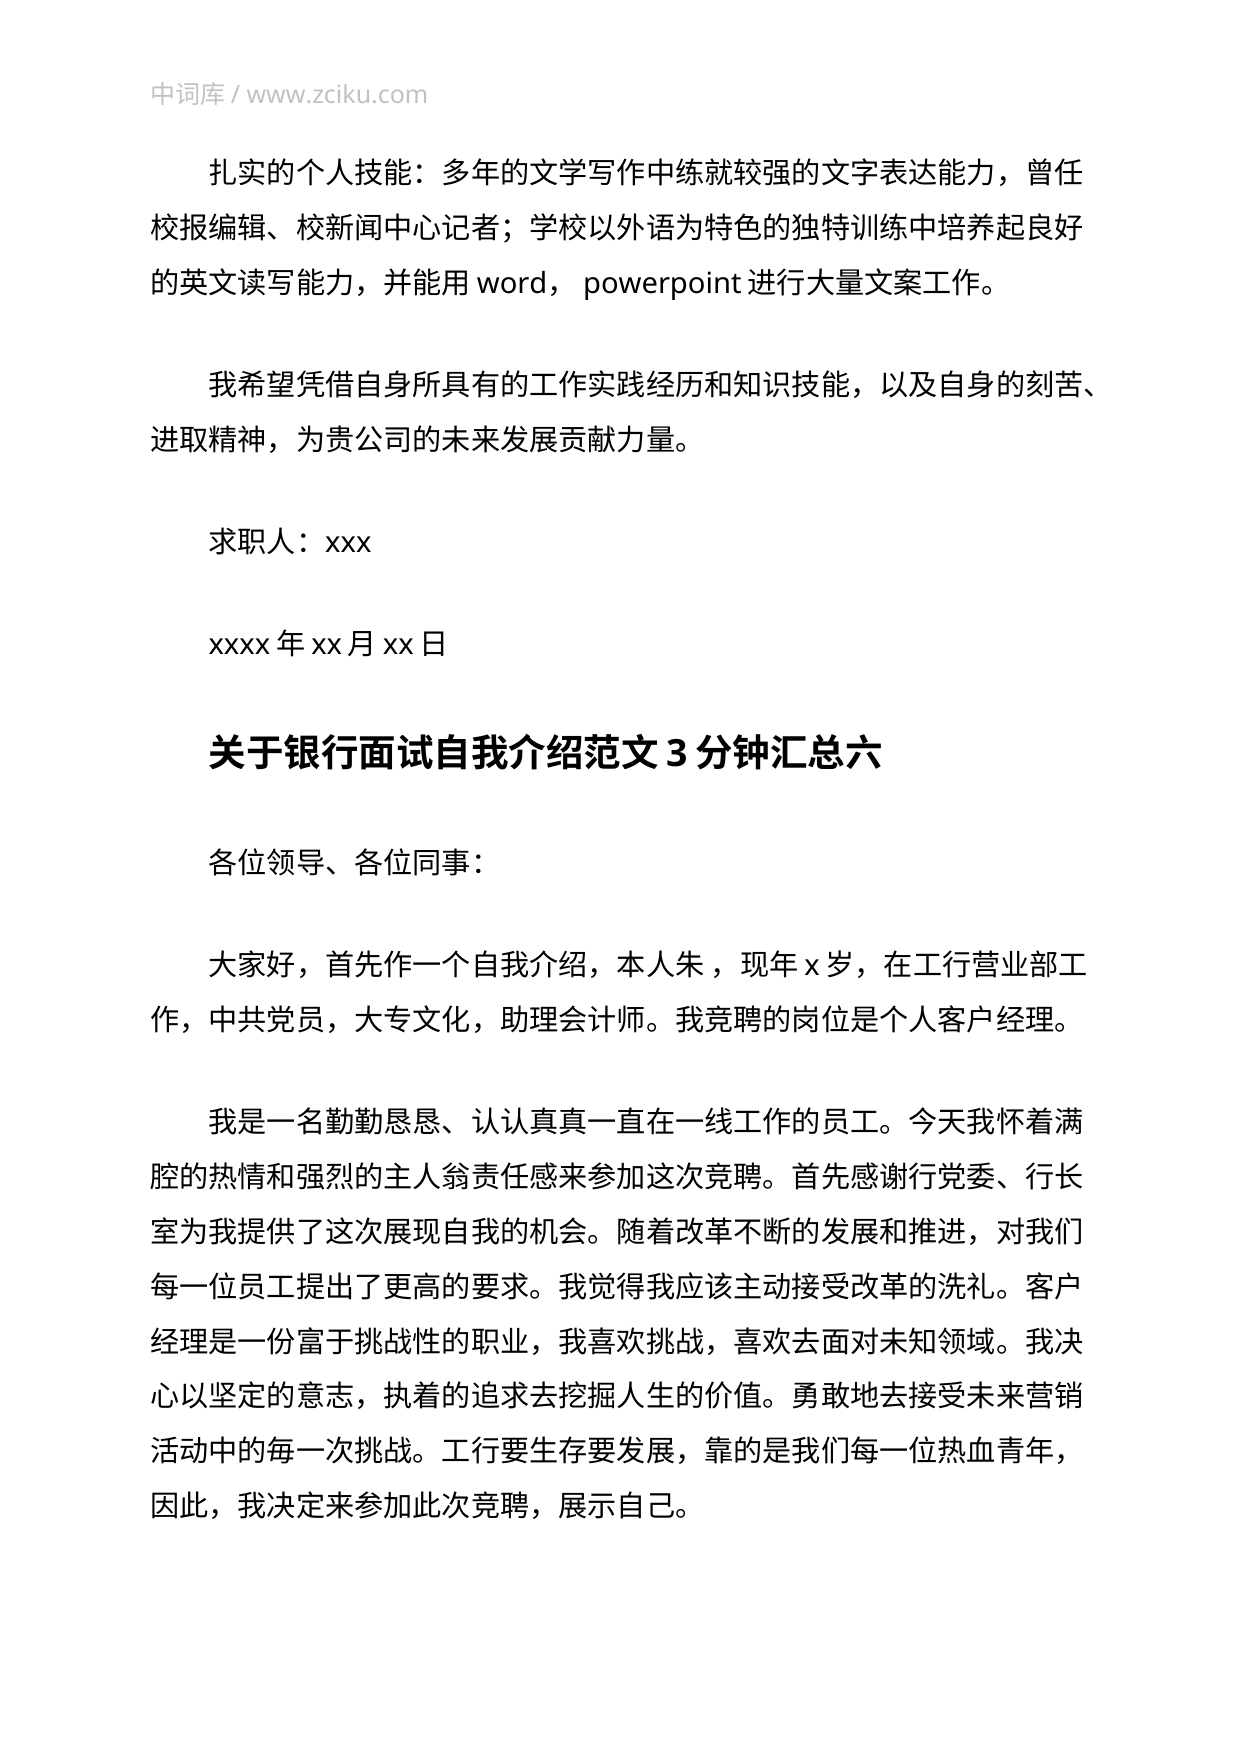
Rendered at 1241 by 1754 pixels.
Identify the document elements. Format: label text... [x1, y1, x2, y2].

text 求职人：xxx [150, 518, 1090, 561]
text 各位领导、各位同事： [150, 840, 1090, 882]
text 扎实的个人技能：多年的文学写作中练就较强的文字表达能力，曾任校报编辑、校新闻中心记者；学校以外语为特色的独特训练中培养起良好的英文读写能力，并能用word， powerpoint进行大量文案工作。 [150, 150, 1090, 302]
text 我希望凭借自身所具有的工作实践经历和知识技能，以及自身的刻苦、进取精神，为贵公司的未来发展贡献力量。 [150, 362, 1090, 459]
text 我是一名勤勤恳恳、认认真真一直在一线工作的员工。今天我怀着满腔的热情和强烈的主人翁责任感来参加这次竞聘。首先感谢行党委、行长室为我提供了这次展现自我的机会。随着改革不断的发展和推进，对我们每一位员工提出了更高的要求。我觉得我应该主动接受改革的洗礼。客户经理是一份富于挑战性的职业，我喜欢挑战，喜欢去面对未知领域。我决心以坚定的意志，执着的追求去挖掘人生的价值。勇敢地去接受未来营销活动中的毎一次挑战。工行要生存要发展，靠的是我们每一位热血青年，因此，我决定来参加此次竞聘，展示自己。 [150, 1098, 1090, 1525]
text xxxx年xx月xx日 [150, 620, 1090, 663]
text 大家好，首先作一个自我介绍，本人朱 ，现年x岁，在工行营业部工作，中共党员，大专文化，助理会计师。我竞聘的岗位是个人客户经理。 [150, 942, 1090, 1039]
text 关于银行面试自我介绍范文3分钟汇总六 [150, 722, 1090, 777]
